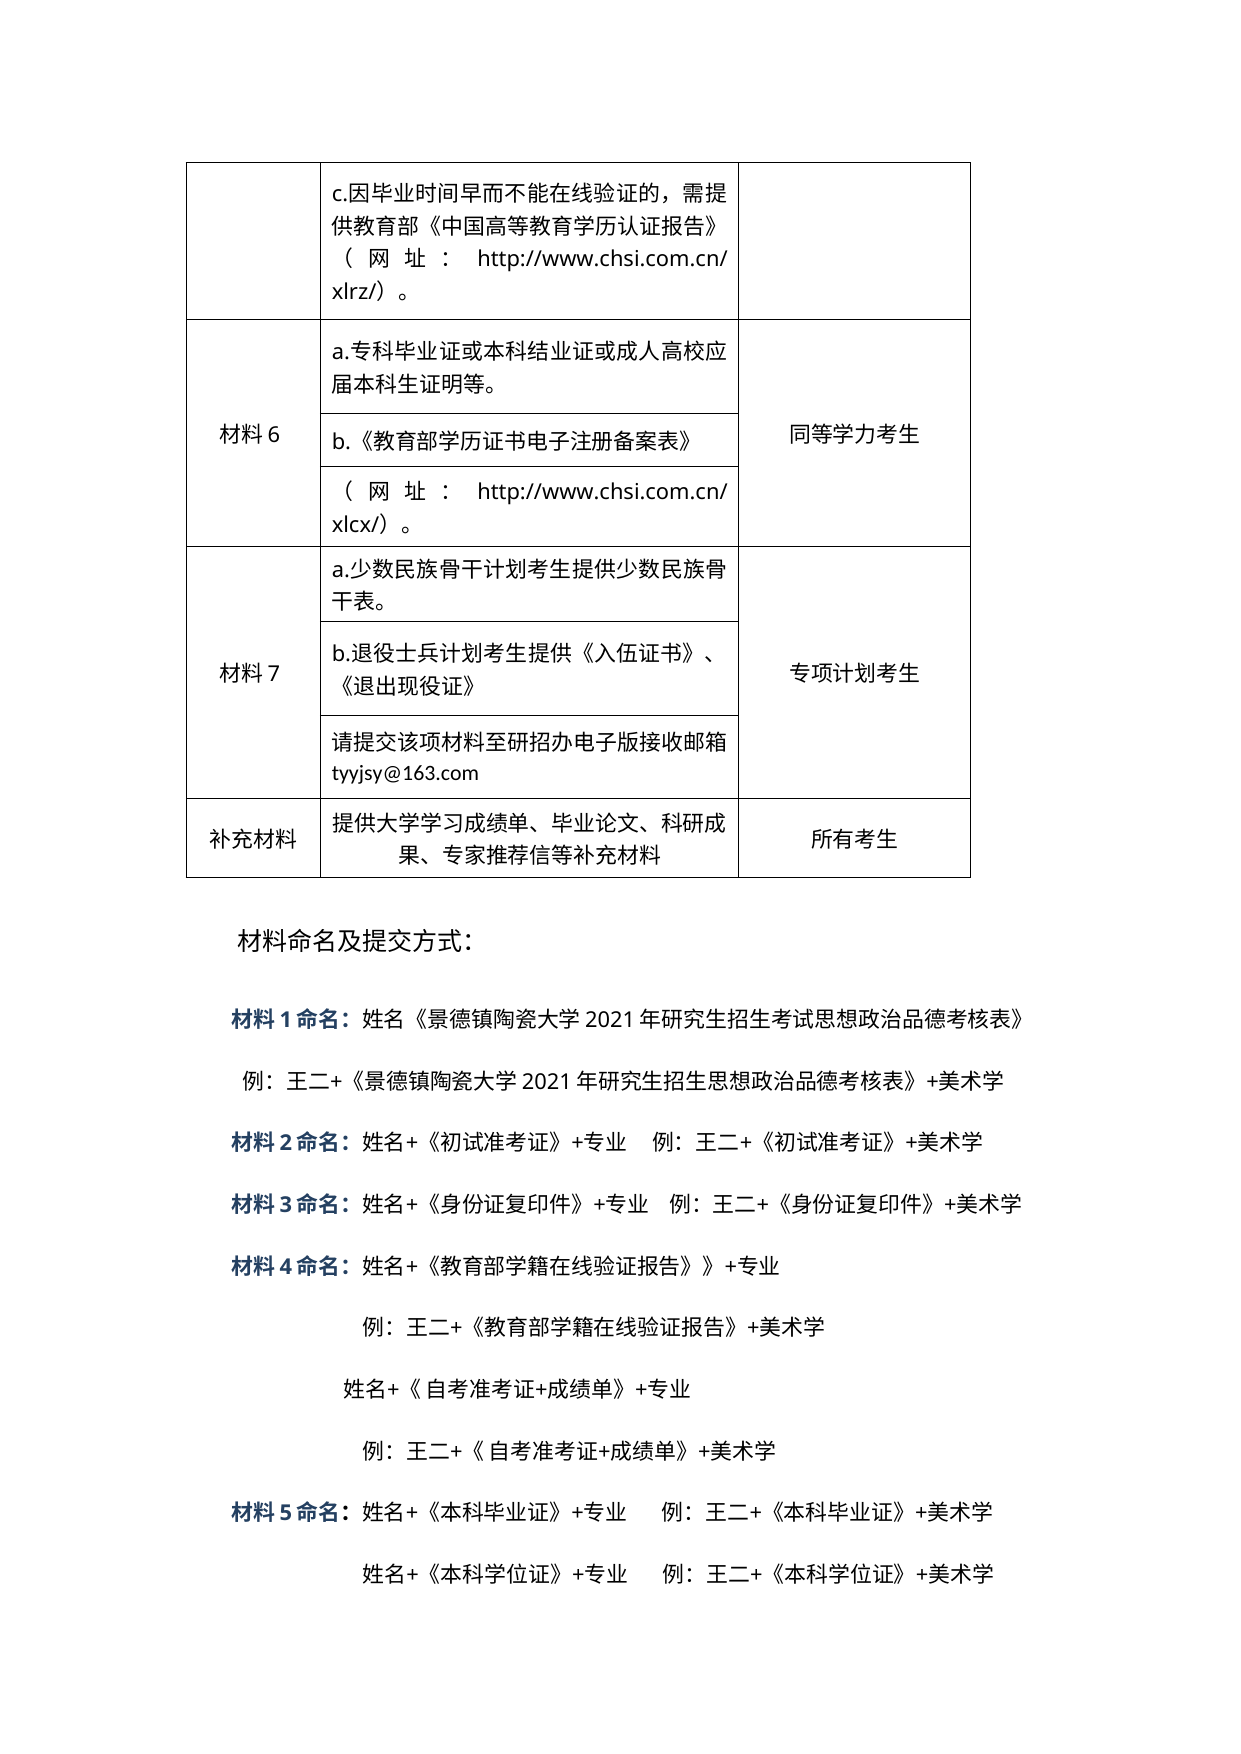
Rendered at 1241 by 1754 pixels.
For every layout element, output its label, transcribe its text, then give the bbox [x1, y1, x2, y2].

table_cell （网址：http://www.chsi.com.cn/xlcx/）。 [321, 467, 738, 546]
table_cell a.专科毕业证或本科结业证或成人高校应届本科生证明等。 [321, 320, 738, 413]
table_cell 同等学力考生 [739, 320, 970, 546]
table_cell 提供大学学习成绩单、毕业论文、科研成果、专家推荐信等补充材料 [321, 799, 738, 877]
text 材料命名及提交方式： [187, 907, 1053, 972]
table_cell b.退役士兵计划考生提供《入伍证书》、《退出现役证》 [321, 622, 738, 715]
table_cell b.《教育部学历证书电子注册备案表》 [321, 414, 738, 466]
text 例：王二+《教育部学籍在线验证报告》+美术学 [187, 1310, 1053, 1342]
text 姓名+《本科学位证》+专业 例：王二+《本科学位证》+美术学 [187, 1557, 1053, 1589]
text 材料4命名：姓名+《教育部学籍在线验证报告》》+专业 [187, 1248, 1053, 1281]
text 姓名+《 自考准考证+成绩单》+专业 [187, 1372, 1053, 1404]
table_cell c.因毕业时间早而不能在线验证的，需提供教育部《中国高等教育学历认证报告》（网址：http://www.chsi.com.cn/xlrz/）。 [321, 163, 738, 319]
text 材料3命名：姓名+《身份证复印件》+专业 例：王二+《身份证复印件》+美术学 [187, 1187, 1053, 1219]
text 材料5命名：姓名+《本科毕业证》+专业 例：王二+《本科毕业证》+美术学 [187, 1495, 1053, 1527]
table_cell 材料7 [187, 547, 320, 798]
text 例：王二+《景德镇陶瓷大学2021年研究生招生思想政治品德考核表》+美术学 [187, 1063, 1053, 1096]
table_cell 所有考生 [739, 799, 970, 877]
text 例：王二+《 自考准考证+成绩单》+美术学 [187, 1433, 1053, 1466]
table_cell 补充材料 [187, 799, 320, 877]
table_cell 专项计划考生 [739, 547, 970, 798]
table_cell 材料6 [187, 320, 320, 546]
text 材料1命名：姓名《景德镇陶瓷大学2021年研究生招生考试思想政治品德考核表》 [187, 1002, 1053, 1034]
table_cell a.少数民族骨干计划考生提供少数民族骨干表。 [321, 547, 738, 621]
table_cell 请提交该项材料至研招办电子版接收邮箱tyyjsy@163.com [321, 716, 738, 798]
text 材料2命名：姓名+《初试准考证》+专业 例：王二+《初试准考证》+美术学 [187, 1125, 1053, 1157]
